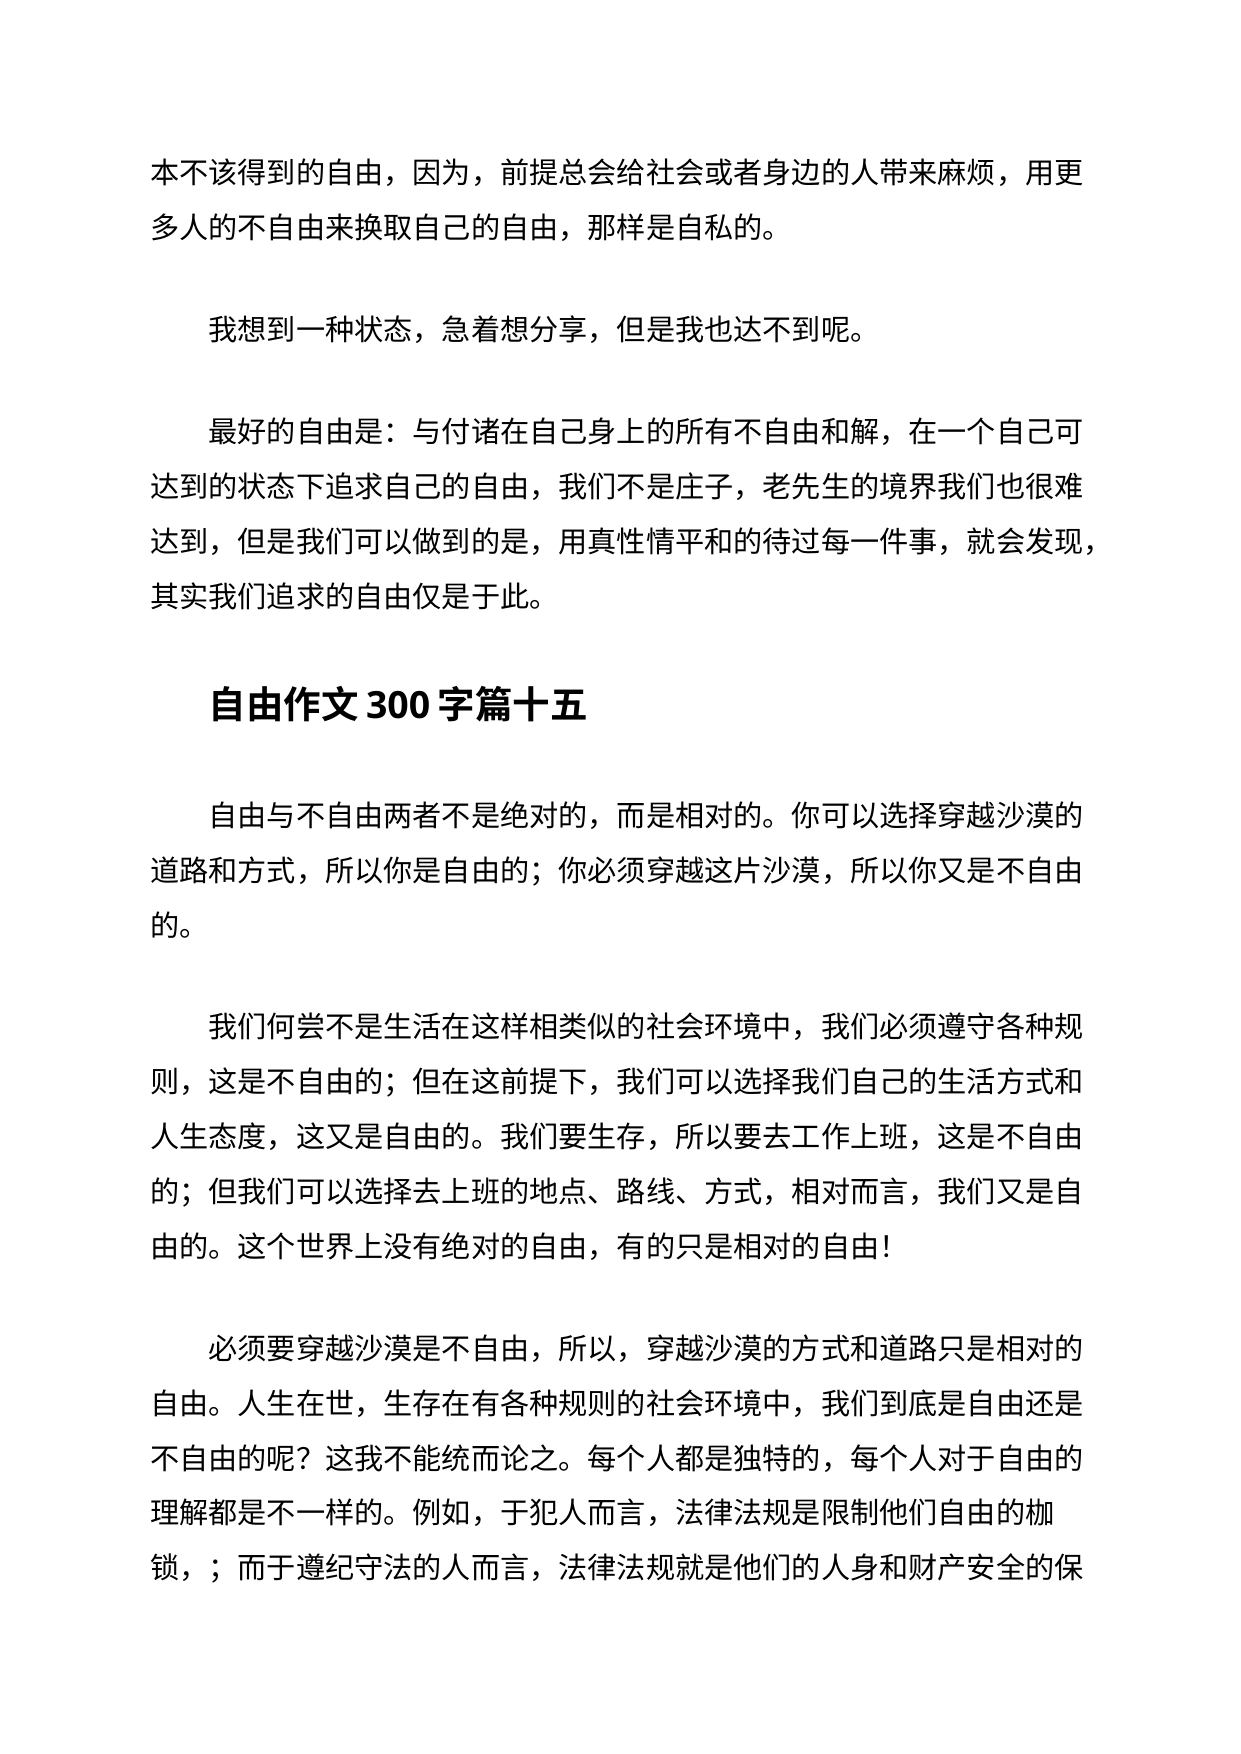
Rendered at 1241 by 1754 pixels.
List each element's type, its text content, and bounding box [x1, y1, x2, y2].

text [150, 1325, 1090, 1587]
text 自由作文300字篇十五 [150, 675, 1090, 729]
text 最好的自由是：与付诸在自己身上的所有不自由和解，在一个自己可达到的状态下追求自己的自由，我们不是庄子，老先生的境界我们也很难达到，但是我们可以做到的是，用真性情平和的待过每一件事，就会发现，其实我们追求的自由仅是于此。 [150, 408, 1090, 615]
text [150, 150, 1090, 247]
text 我们何尝不是生活在这样相类似的社会环境中，我们必须遵守各种规则，这是不自由的；但在这前提下，我们可以选择我们自己的生活方式和人生态度，这又是自由的。我们要生存，所以要去工作上班，这是不自由的；但我们可以选择去上班的地点、路线、方式，相对而言，我们又是自由的。这个世界上没有绝对的自由，有的只是相对的自由！ [150, 1004, 1090, 1266]
text 自由与不自由两者不是绝对的，而是相对的。你可以选择穿越沙漠的道路和方式，所以你是自由的；你必须穿越这片沙漠，所以你又是不自由的。 [150, 792, 1090, 944]
text 我想到一种状态，急着想分享，但是我也达不到呢。 [150, 307, 1090, 349]
